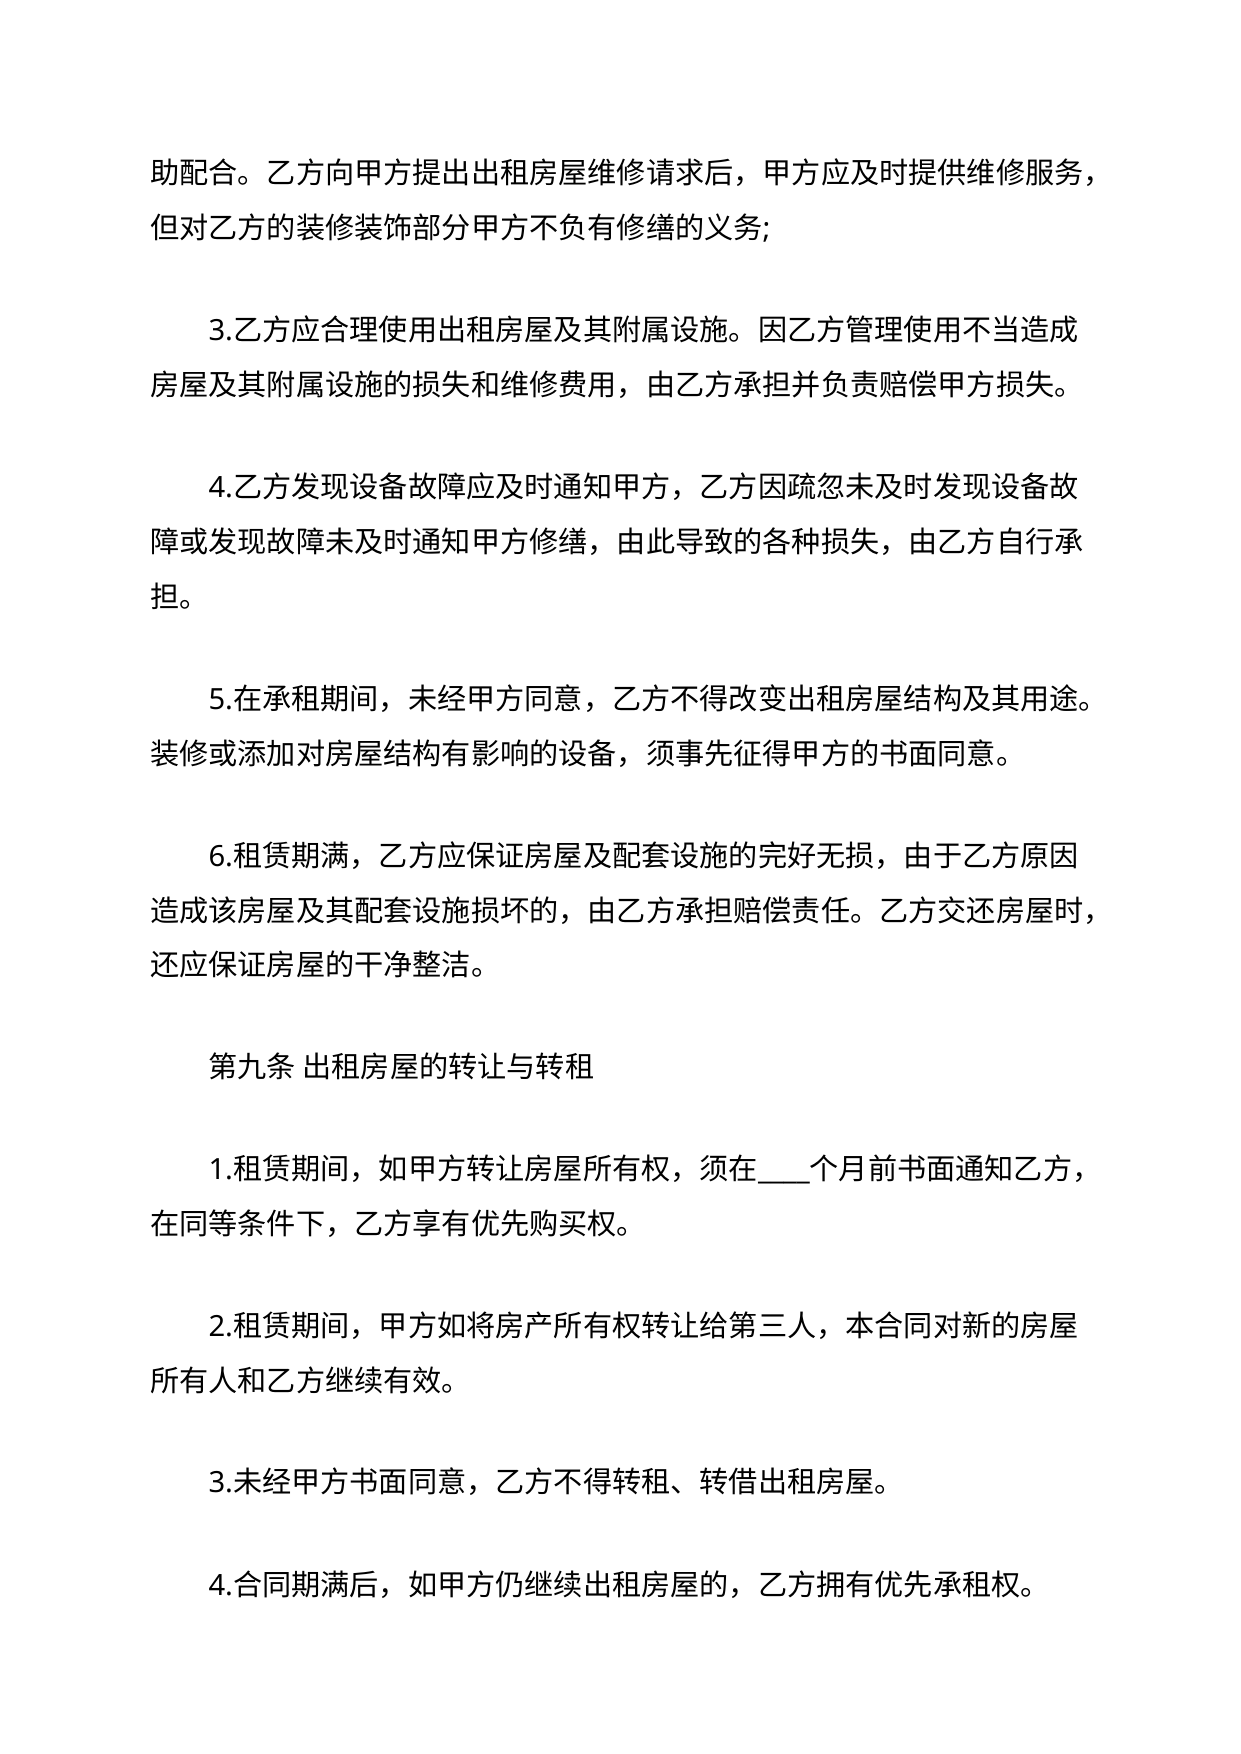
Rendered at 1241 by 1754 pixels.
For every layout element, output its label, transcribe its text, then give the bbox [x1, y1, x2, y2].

text 3.乙方应合理使用出租房屋及其附属设施。因乙方管理使用不当造成房屋及其附属设施的损失和维修费用，由乙方承担并负责赔偿甲方损失。 [150, 307, 1090, 404]
text 1.租赁期间，如甲方转让房屋所有权，须在____个月前书面通知乙方，在同等条件下，乙方享有优先购买权。 [150, 1146, 1090, 1243]
text 2.租赁期间，甲方如将房产所有权转让给第三人，本合同对新的房屋所有人和乙方继续有效。 [150, 1302, 1090, 1399]
text 第九条 出租房屋的转让与转租 [150, 1044, 1090, 1086]
text 3.未经甲方书面同意，乙方不得转租、转借出租房屋。 [150, 1459, 1090, 1501]
text 5.在承租期间，未经甲方同意，乙方不得改变出租房屋结构及其用途。装修或添加对房屋结构有影响的设备，须事先征得甲方的书面同意。 [150, 675, 1090, 773]
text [150, 150, 1090, 247]
text 4.合同期满后，如甲方仍继续出租房屋的，乙方拥有优先承租权。 [150, 1561, 1090, 1603]
text 6.租赁期满，乙方应保证房屋及配套设施的完好无损，由于乙方原因造成该房屋及其配套设施损坏的，由乙方承担赔偿责任。乙方交还房屋时，还应保证房屋的干净整洁。 [150, 832, 1090, 984]
text 4.乙方发现设备故障应及时通知甲方，乙方因疏忽未及时发现设备故障或发现故障未及时通知甲方修缮，由此导致的各种损失，由乙方自行承担。 [150, 464, 1090, 616]
